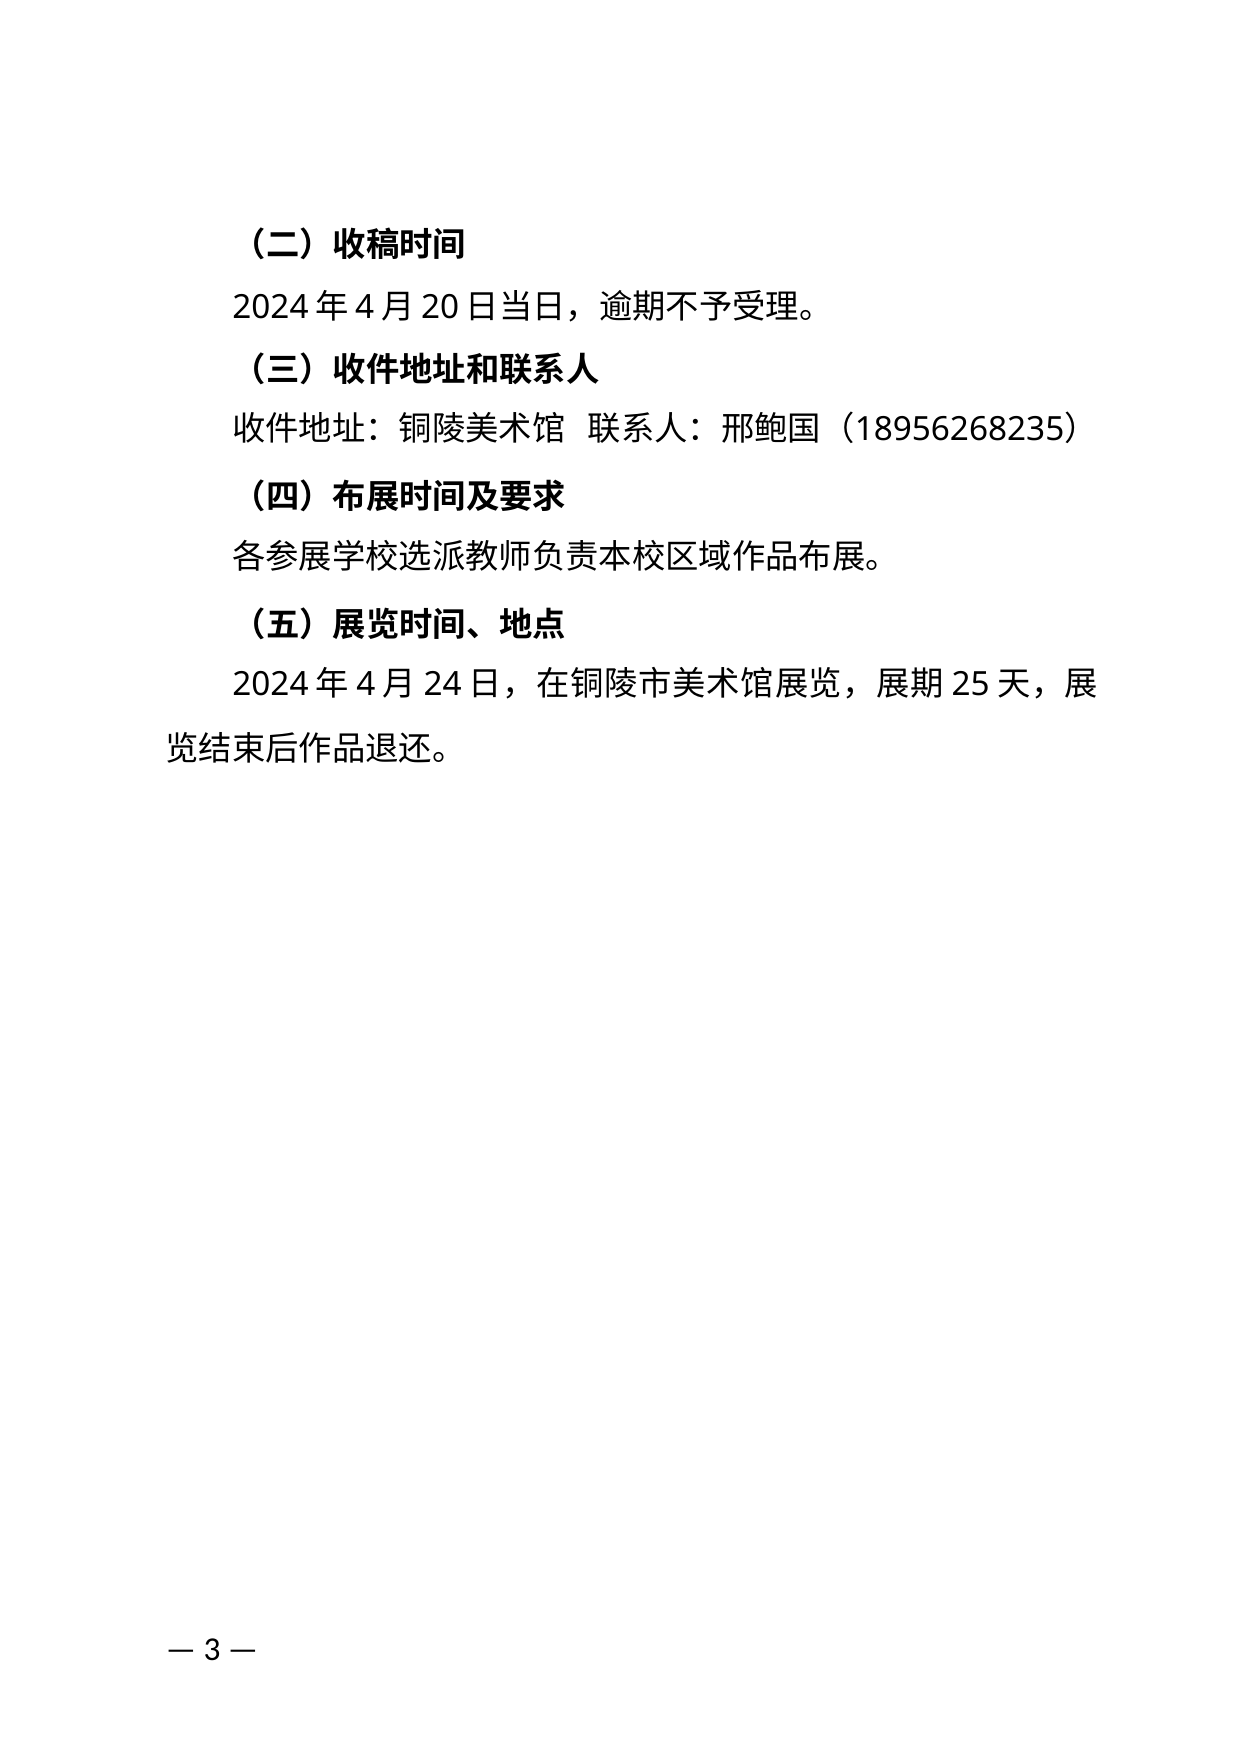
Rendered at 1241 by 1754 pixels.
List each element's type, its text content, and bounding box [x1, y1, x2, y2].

text 2024年4月24日，在铜陵市美术馆展览，展期25天，展览结束后作品退还。 [165, 649, 1098, 779]
text （二）收稿时间 [165, 206, 1098, 269]
text 2024年4月20日当日，逾期不予受理。 [165, 269, 1098, 331]
text 收件地址：铜陵美术馆 联系人：邢鲍国（18956268235） [165, 394, 1098, 459]
text （三）收件地址和联系人 [165, 331, 1098, 394]
text 各参展学校选派教师负责本校区域作品布展。 [165, 521, 1098, 586]
text （四）布展时间及要求 [165, 459, 1098, 521]
text （五）展览时间、地点 [165, 586, 1098, 649]
